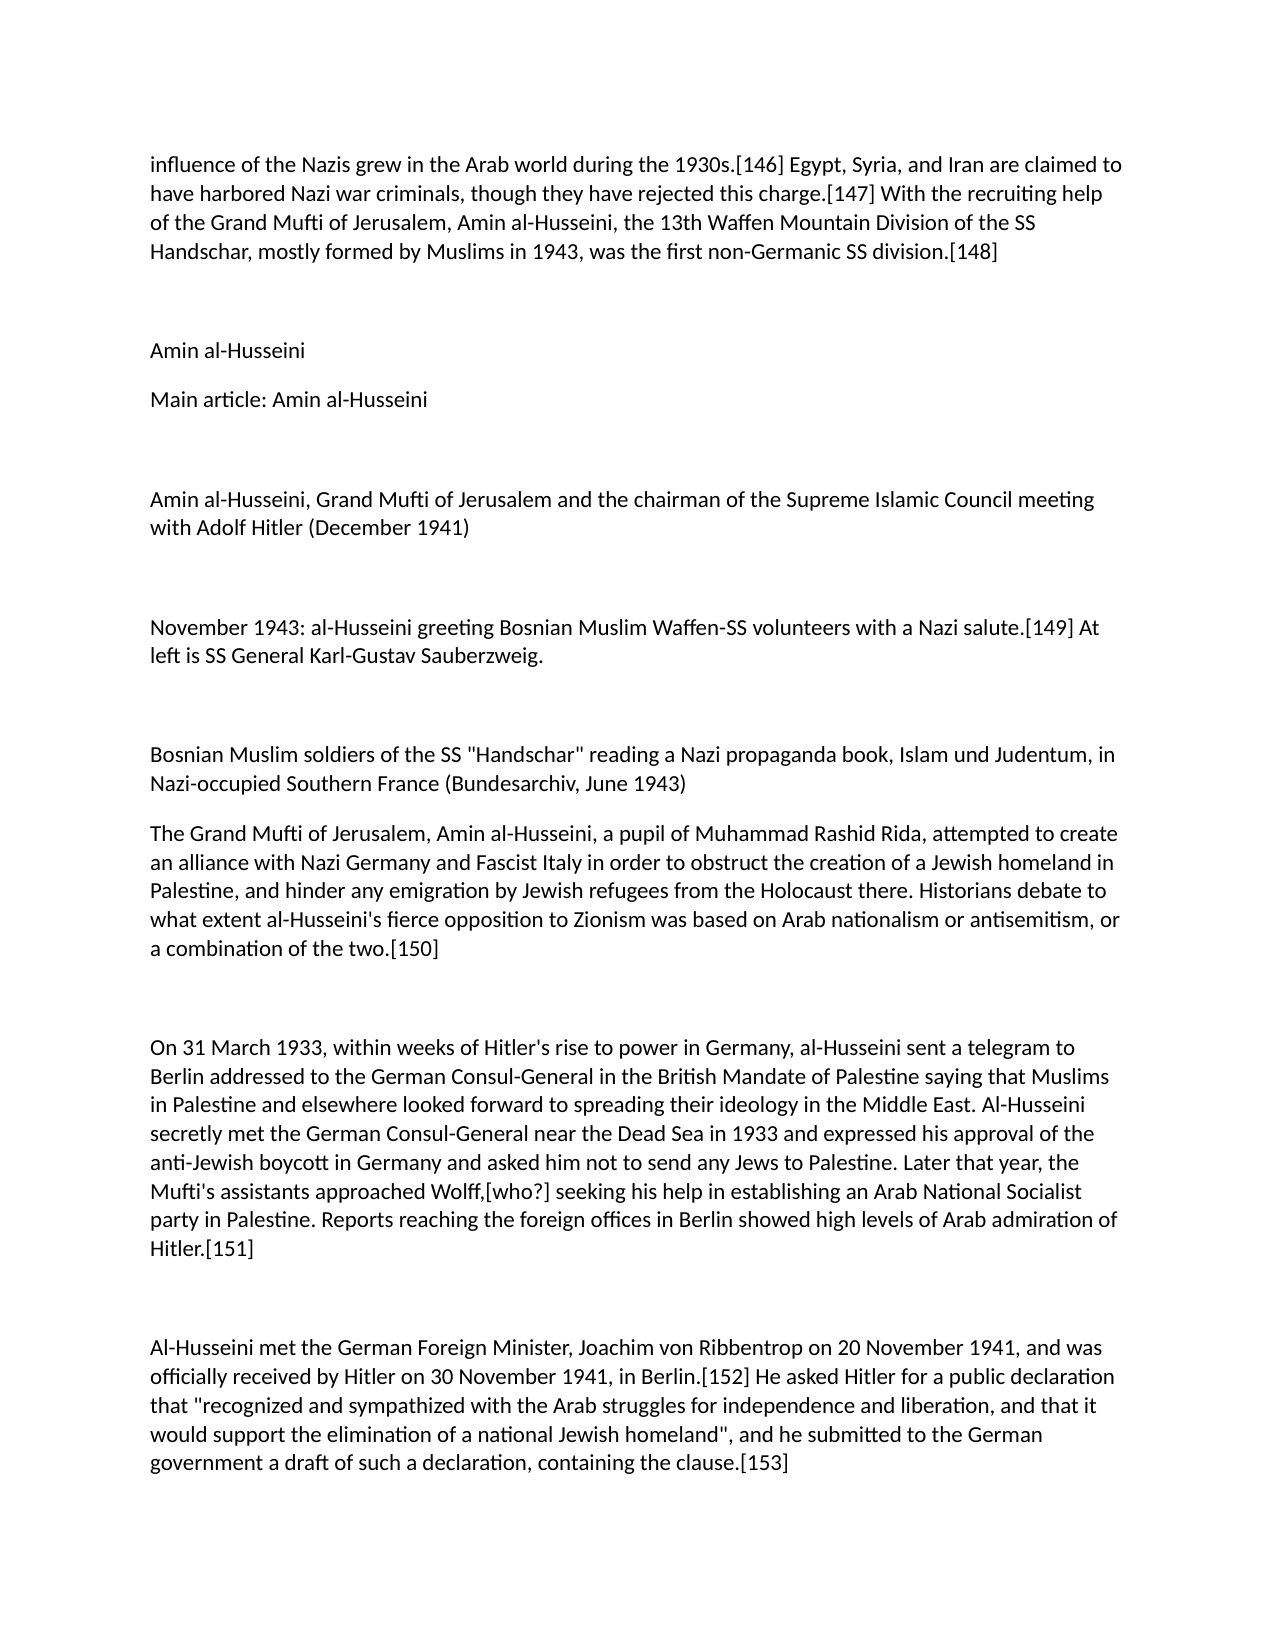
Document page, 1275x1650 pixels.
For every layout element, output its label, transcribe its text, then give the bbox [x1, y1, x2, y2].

text November 1943: al-Husseini greeting Bosnian Muslim Waffen-SS volunteers with a Nazi salute.[149] At left is SS General Karl-Gustav Sauberzweig. [150, 612, 1125, 669]
text The Grand Mufti of Jerusalem, Amin al-Husseini, a pupil of Muhammad Rashid Rida, attempted to create an alliance with Nazi Germany and Fascist Italy in order to obstruct the creation of a Jewish homeland in Palestine, and hinder any emigration by Jewish refugees from the Holocaust there. Historians debate to what extent al-Husseini's fierce opposition to Zionism was based on Arab nationalism or antisemitism, or a combination of the two.[150] [150, 818, 1125, 962]
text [150, 150, 1125, 265]
text On 31 March 1933, within weeks of Hitler's rise to power in Germany, al-Husseini sent a telegram to Berlin addressed to the German Consul-General in the British Mandate of Palestine saying that Muslims in Palestine and elsewhere looked forward to spreading their ideology in the Middle East. Al-Husseini secretly met the German Consul-General near the Dead Sea in 1933 and expressed his approval of the anti-Jewish boycott in Germany and asked him not to send any Jews to Palestine. Later that year, the Mufti's assistants approached Wolff,[who?] seeking his help in establishing an Arab National Socialist party in Palestine. Reports reaching the foreign offices in Berlin showed high levels of Arab admiration of Hitler.[151] [150, 1032, 1125, 1262]
text Main article: Amin al-Husseini [150, 385, 1125, 414]
text Amin al-Husseini, Grand Mufti of Jerusalem and the chairman of the Supreme Islamic Council meeting with Adolf Hitler (December 1941) [150, 484, 1125, 542]
text Amin al-Husseini [150, 335, 1125, 364]
text Bosnian Muslim soldiers of the SS "Handschar" reading a Nazi propaganda book, Islam und Judentum, in Nazi-occupied Southern France (Bundesarchiv, June 1943) [150, 740, 1125, 797]
text Al-Husseini met the German Foreign Minister, Joachim von Ribbentrop on 20 November 1941, and was officially received by Hitler on 30 November 1941, in Berlin.[152] He asked Hitler for a public declaration that "recognized and sympathized with the Arab struggles for independence and liberation, and that it would support the elimination of a national Jewish homeland", and he submitted to the German government a draft of such a declaration, containing the clause.[153] [150, 1333, 1125, 1477]
